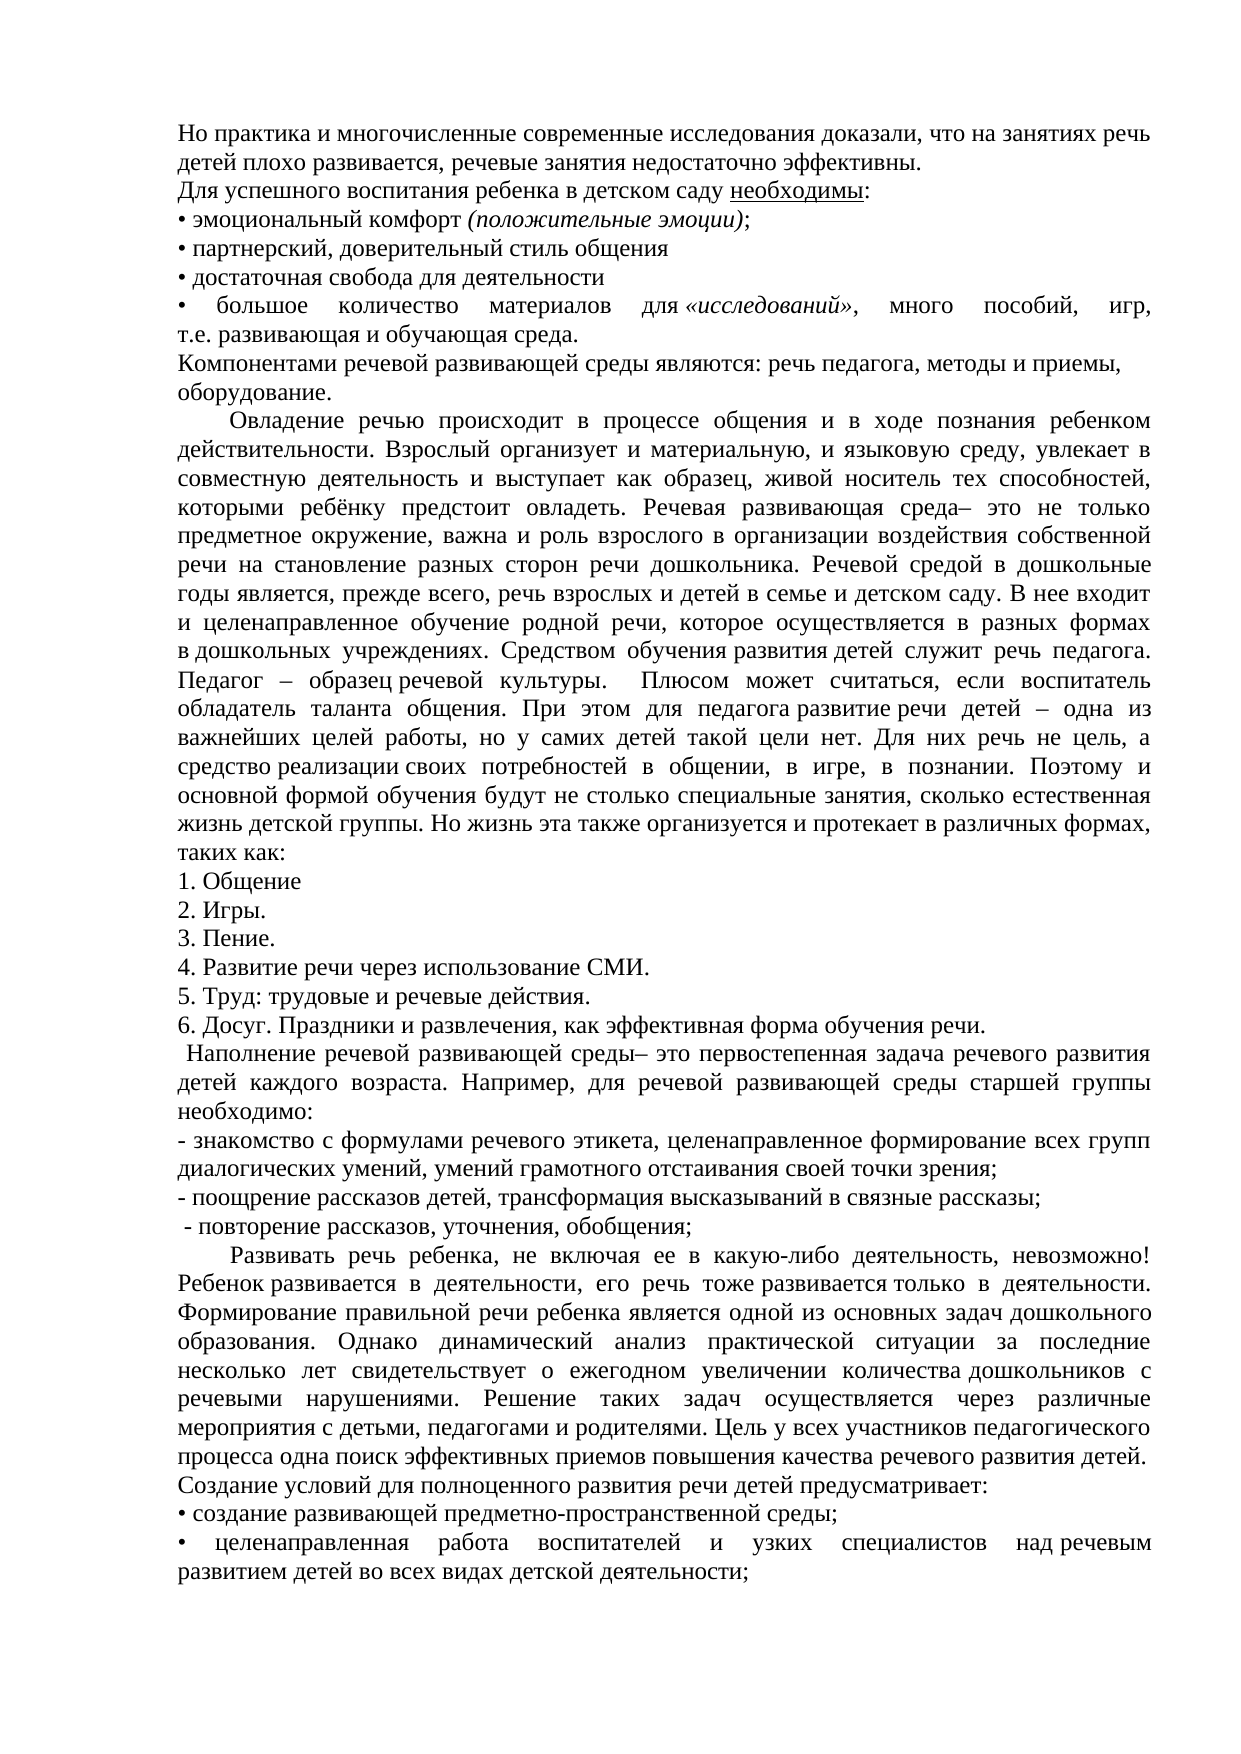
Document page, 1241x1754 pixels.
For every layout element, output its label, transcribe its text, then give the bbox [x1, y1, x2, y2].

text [177, 118, 1152, 176]
text Для успешного воспитания ребенка в детском саду необходимы: [177, 176, 1152, 204]
text Овладение речью происходит в процессе общения и в ходе познания ребенком действительности. Взрослый организует и материальную, и языковую среду, увлекает в совместную деятельность и выступает как образец, живой носитель тех способностей, которыми ребёнку предстоит овладеть. Речевая развивающая среда– это не только предметное окружение, важна и роль взрослого в организации воздействия собственной речи на становление разных сторон речи дошкольника. Речевой средой в дошкольные годы является, прежде всего, речь взрослых и детей в семье и детском саду. В нее входит и целенаправленное обучение родной речи, которое осуществляется в разных формах в дошкольных учреждениях. Средством обучения развития детей служит речь педагога. Педагог – образец речевой культуры. Плюсом может считаться, если воспитатель обладатель таланта общения. При этом для педагога развитие речи детей – одна из важнейших целей работы, но у самих детей такой цели нет. Для них речь не цель, а средство реализации своих потребностей в общении, в игре, в познании. Поэтому и основной формой обучения будут не столько специальные занятия, сколько естественная жизнь детской группы. Но жизнь эта также организуется и протекает в различных формах, таких как: [177, 406, 1152, 866]
text 1. Общение [177, 866, 1152, 895]
text • достаточная свобода для деятельности [177, 262, 1152, 291]
text - повторение рассказов, уточнения, обобщения; [177, 1211, 1152, 1240]
text • эмоциональный комфорт (положительные эмоции); [177, 204, 1152, 233]
text Наполнение речевой развивающей среды– это первостепенная задача речевого развития детей каждого возраста. Например, для речевой развивающей среды старшей группы необходимо: [177, 1038, 1152, 1125]
text • целенаправленная работа воспитателей и узких специалистов над речевым развитием детей во всех видах детской деятельности; [177, 1527, 1152, 1585]
text 4. Развитие речи через использование СМИ. [177, 952, 1152, 981]
text • большое количество материалов для «исследований», много пособий, игр, т.е. развивающая и обучающая среда. [177, 291, 1152, 348]
text • партнерский, доверительный стиль общения [177, 233, 1152, 262]
text 5. Труд: трудовые и речевые действия. [177, 981, 1152, 1010]
text Создание условий для полноценного развития речи детей предусматривает: [177, 1470, 1152, 1498]
text 2. Игры. [177, 895, 1152, 923]
text Компонентами речевой развивающей среды являются: речь педагога, методы и приемы, оборудование. [177, 348, 1152, 406]
text 3. Пение. [177, 923, 1152, 952]
text - поощрение рассказов детей, трансформация высказываний в связные рассказы; [177, 1182, 1152, 1211]
text 6. Досуг. Праздники и развлечения, как эффективная форма обучения речи. [177, 1010, 1152, 1038]
text • создание развивающей предметно-пространственной среды; [177, 1498, 1152, 1527]
text - знакомство с формулами речевого этикета, целенаправленное формирование всех групп диалогических умений, умений грамотного отстаивания своей точки зрения; [177, 1125, 1152, 1182]
text Развивать речь ребенка, не включая ее в какую-либо деятельность, невозможно! Ребенок развивается в деятельности, его речь тоже развивается только в деятельности. Формирование правильной речи ребенка является одной из основных задач дошкольного образования. Однако динамический анализ практической ситуации за последние несколько лет свидетельствует о ежегодном увеличении количества дошкольников с речевыми нарушениями. Решение таких задач осуществляется через различные мероприятия с детьми, педагогами и родителями. Цель у всех участников педагогического процесса одна поиск эффективных приемов повышения качества речевого развития детей. [177, 1240, 1152, 1470]
